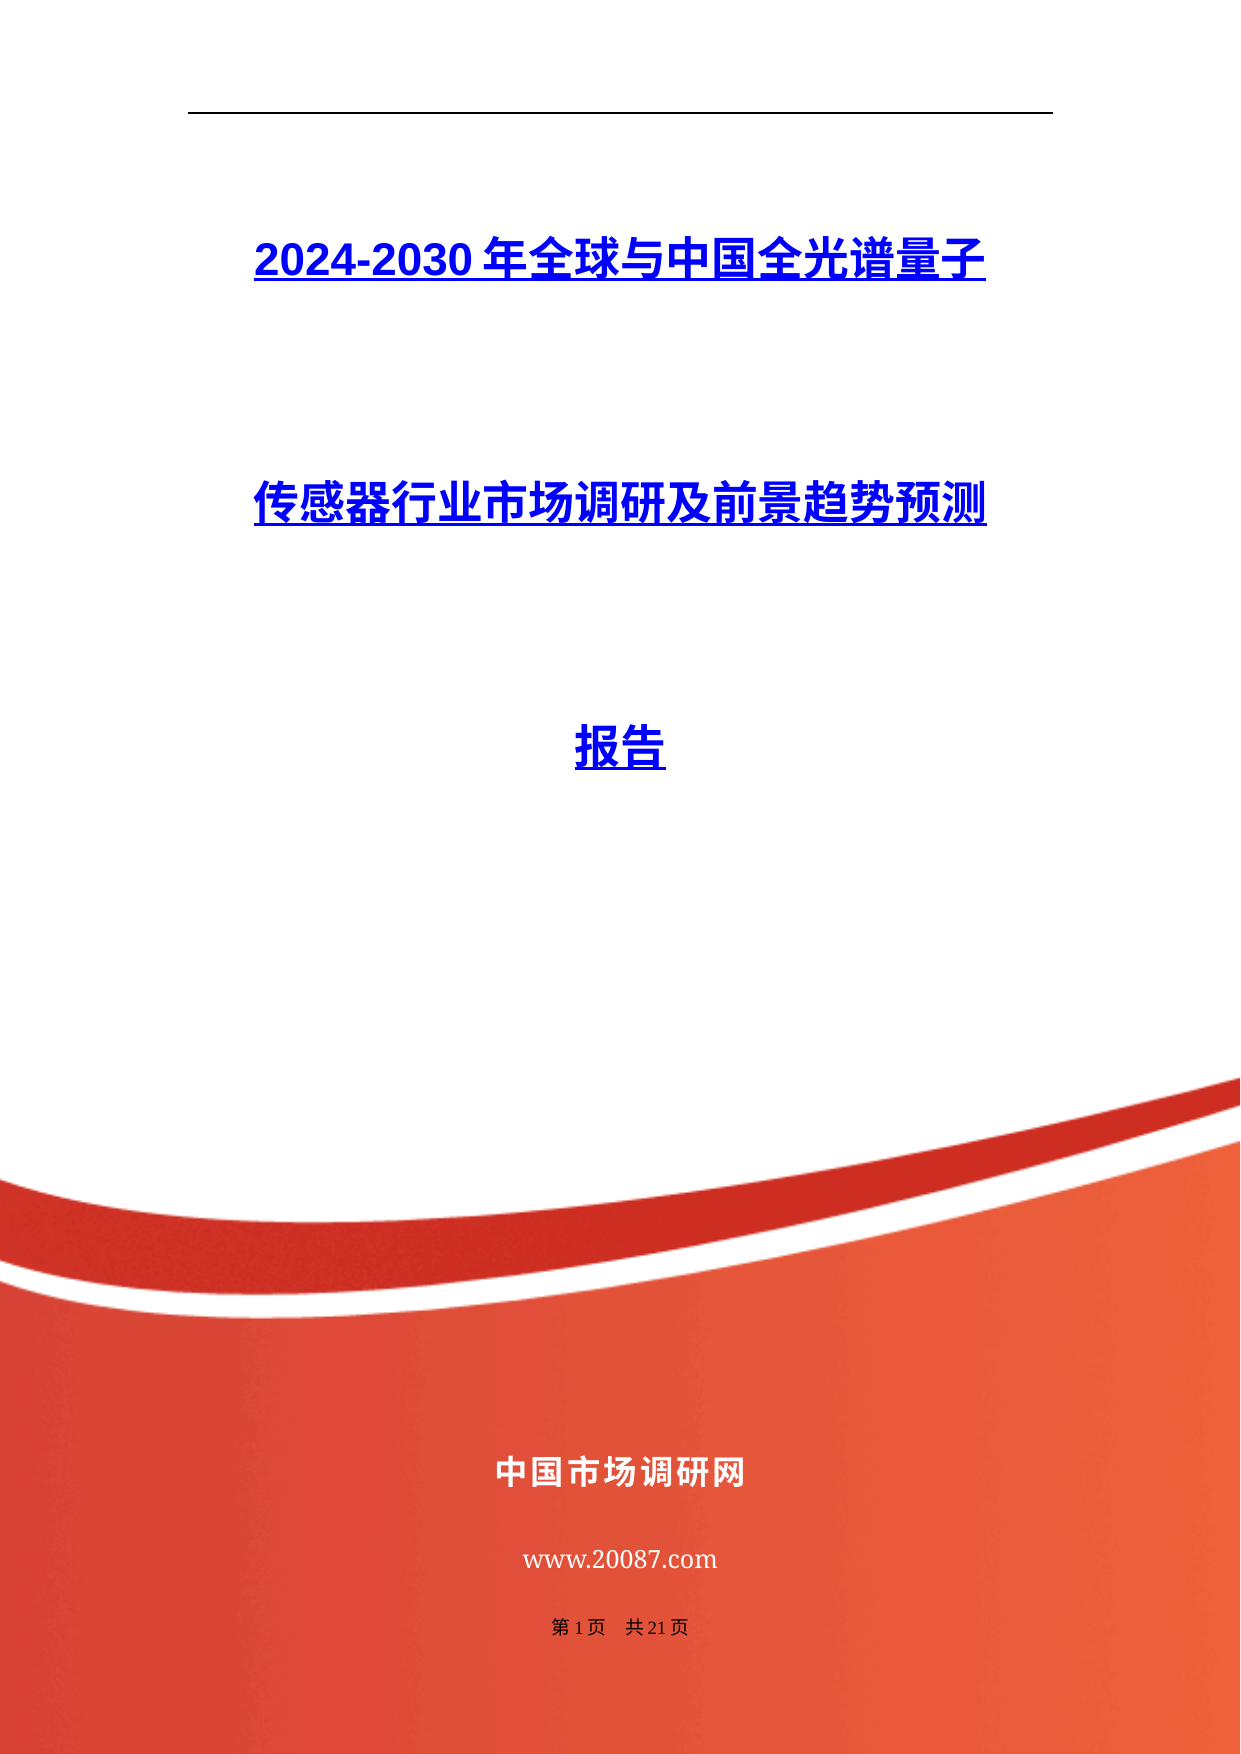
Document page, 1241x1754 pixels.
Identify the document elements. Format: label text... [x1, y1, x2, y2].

text www.20087.com [187, 1526, 1053, 1591]
picture [0, 1006, 1241, 1754]
table_header 2024-2030年全球与中国全光谱量子传感器行业市场调研及前景趋势预测报告 [188, 207, 1053, 871]
subtitle 中国市场调研网 [187, 1437, 1053, 1502]
